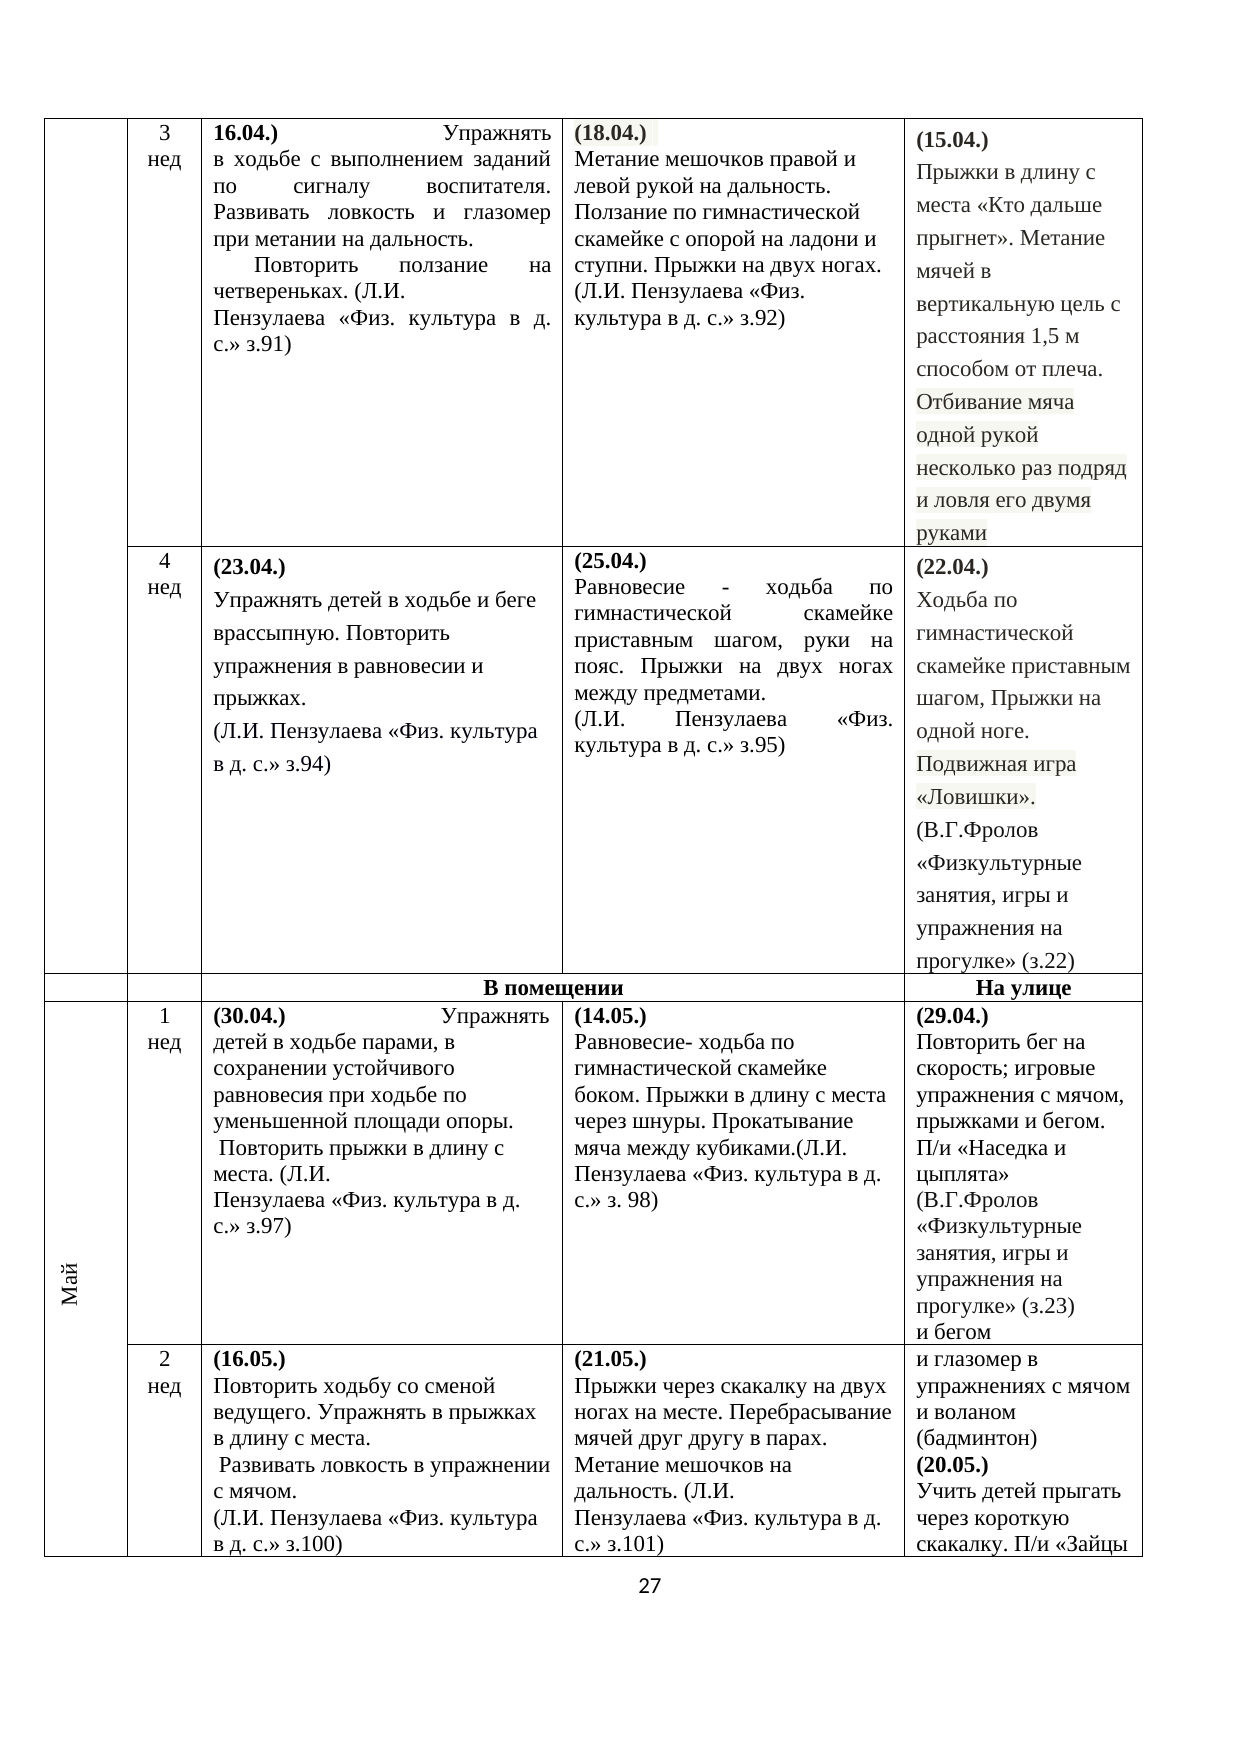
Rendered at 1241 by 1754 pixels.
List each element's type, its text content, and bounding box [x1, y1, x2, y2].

table_cell В помещении [202, 974, 904, 1001]
table_cell [45, 974, 127, 1001]
table_cell (23.04.) Упражнять детей в ходьбе и беге врассыпную. Повторить упражнения в равновесии и прыжках. (Л.И. Пензулаева «Физ. культура в д. с.» з.94) [202, 547, 562, 973]
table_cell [905, 1345, 1142, 1556]
table_cell 16.04.) Упражнять в ходьбе с выполнением заданий по сигналу воспитателя. Развивать ловкость и глазомер при метании на дальность. Повторить ползание на четвереньках. (Л.И. Пензулаева «Физ. культура в д. с.» з.91) [202, 119, 562, 546]
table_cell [202, 1345, 562, 1556]
table_cell 4 нед [128, 547, 201, 973]
table_cell 1 нед [128, 1002, 201, 1344]
table_cell (18.04.) Метание мешочков правой и левой рукой на дальность. Ползание по гимнастической скамейке с опорой на ладони и ступни. Прыжки на двух ногах. (Л.И. Пензулаева «Физ. культура в д. с.» з.92) [563, 119, 904, 546]
table_cell (25.04.) Равновесие - ходьба по гимнастической скамейке приставным шагом, руки на пояс. Прыжки на двух ногах между предметами. (Л.И. Пензулаева «Физ. культура в д. с.» з.95) [563, 547, 904, 973]
table_cell Май [45, 1002, 127, 1556]
table_cell На улице [905, 974, 1142, 1001]
table_cell (30.04.) Упражнять детей в ходьбе парами, в сохранении устойчивого равновесия при ходьбе по уменьшенной площади опоры. Повторить прыжки в длину с места. (Л.И. Пензулаева «Физ. культура в д. с.» з.97) [202, 1002, 562, 1344]
table_cell 3 нед [128, 119, 201, 546]
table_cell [563, 1345, 904, 1556]
table_cell (22.04.) Ходьба по гимнастической скамейке приставным шагом, Прыжки на одной ноге. Подвижная игра «Ловишки». (В.Г.Фролов «Физкультурные занятия, игры и упражнения на прогулке» (з.22) [905, 547, 1142, 973]
table_cell 2 нед [128, 1345, 201, 1556]
table_cell (14.05.) Равновесие- ходьба по гимнастической скамейке боком. Прыжки в длину с места через шнуры. Прокатывание мяча между кубиками.(Л.И. Пензулаева «Физ. культура в д. с.» з. 98) [563, 1002, 904, 1344]
table_cell (15.04.) Прыжки в длину с места «Кто дальше прыгнет». Метание мячей в вертикальную цель с расстояния 1,5 м способом от плеча. Отбивание мяча одной рукой несколько раз подряд и ловля его двумя руками [905, 119, 1142, 546]
table_cell [128, 974, 201, 1001]
